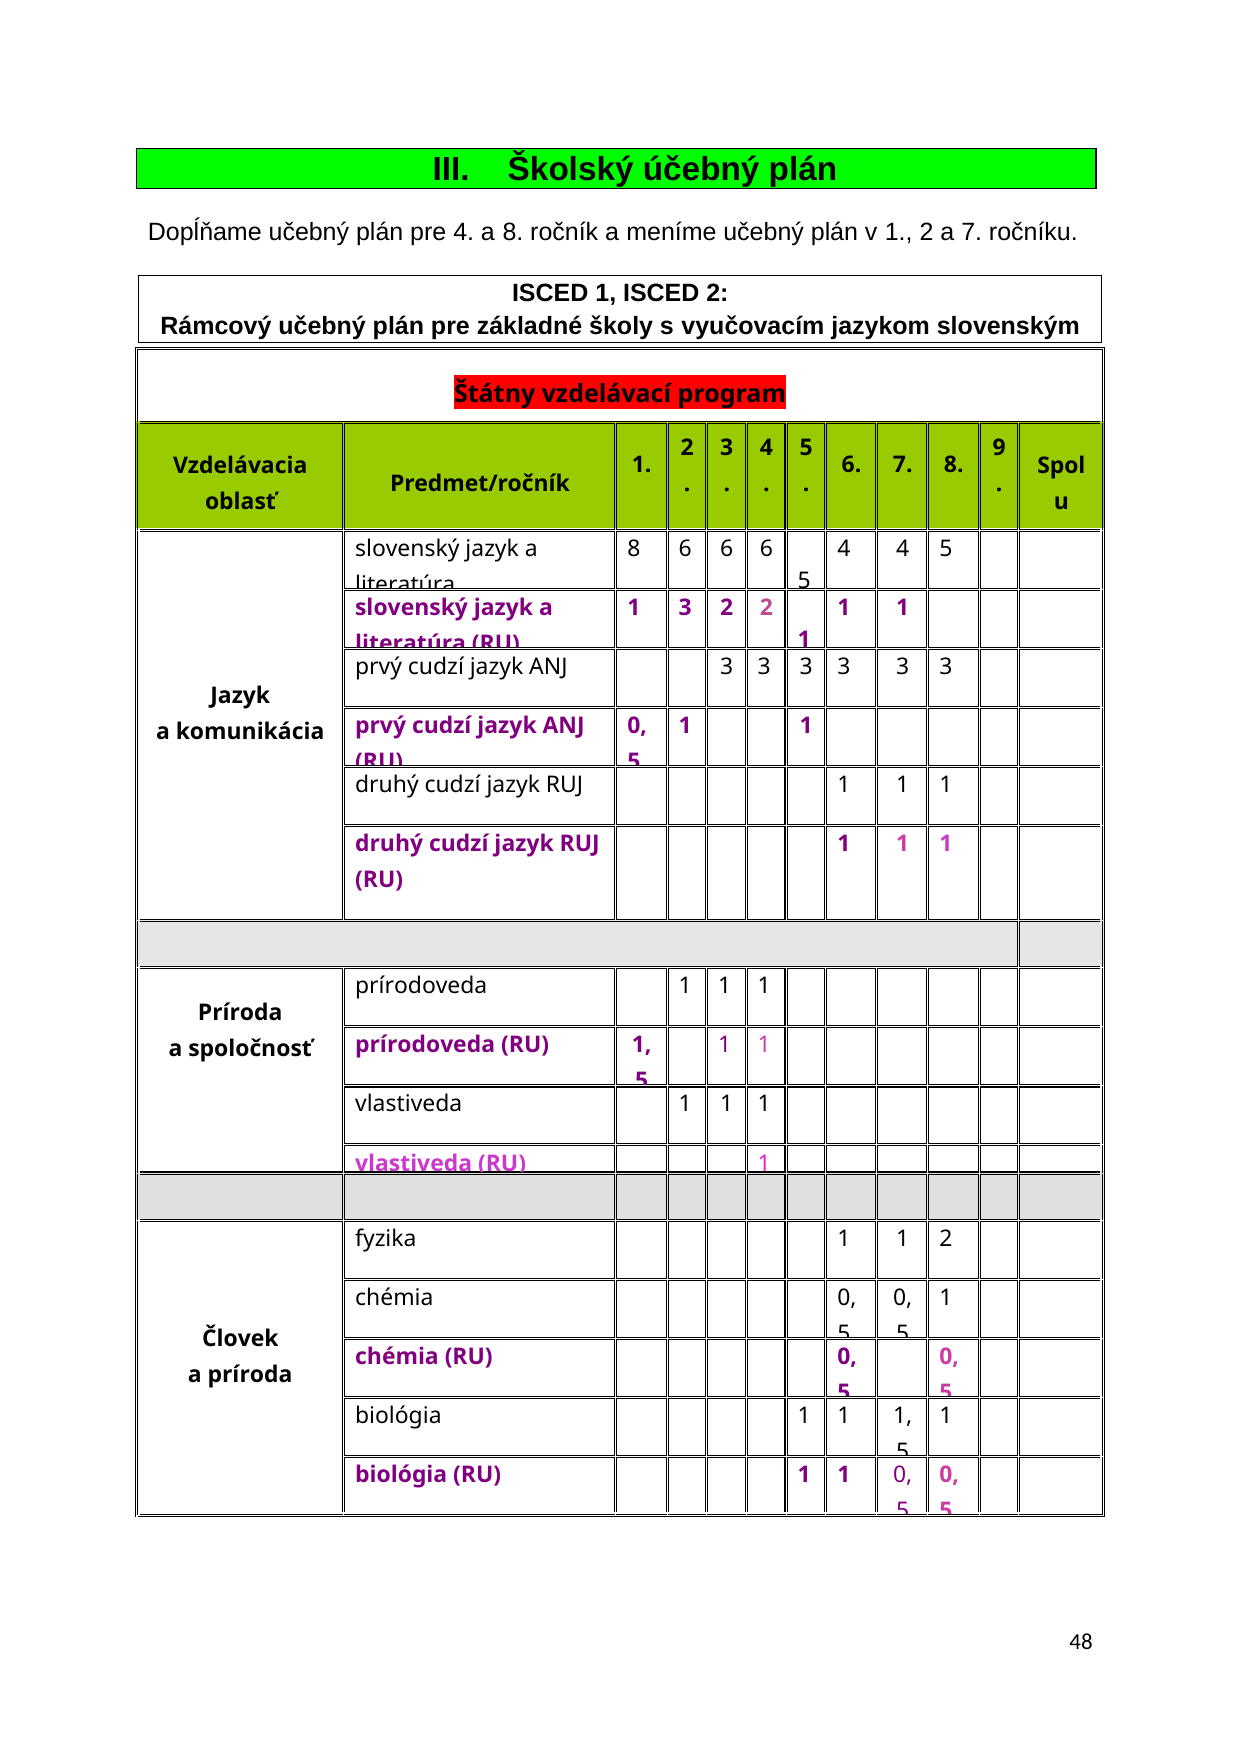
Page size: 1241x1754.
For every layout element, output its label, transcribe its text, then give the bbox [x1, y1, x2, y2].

table_cell 2 [748, 591, 784, 647]
table_cell [929, 1146, 978, 1171]
table_cell [617, 1146, 666, 1171]
table_cell Príroda a spoločnosť [136, 966, 344, 1171]
table_cell 6 [669, 532, 705, 588]
table_cell 8 [617, 532, 666, 588]
table_cell [617, 1175, 666, 1219]
table_cell [617, 650, 666, 706]
table_cell [929, 969, 978, 1025]
table_cell [981, 1028, 1017, 1084]
table_cell 1 [827, 591, 875, 647]
table_cell 9. [981, 424, 1017, 528]
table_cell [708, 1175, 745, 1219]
table_cell 1 [748, 1088, 784, 1143]
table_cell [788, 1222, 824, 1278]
table_cell Spolu [1019, 421, 1104, 528]
table_cell [981, 591, 1017, 647]
table_cell [981, 650, 1017, 706]
text ISCED 1, ISCED 2: [139, 276, 1101, 307]
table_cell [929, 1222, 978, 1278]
table_cell 1 [878, 827, 926, 919]
table_cell prvý cudzí jazyk ANJ [345, 650, 614, 706]
table_cell [981, 532, 1017, 588]
table_cell 3 [827, 650, 875, 706]
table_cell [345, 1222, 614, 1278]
table_cell [788, 1088, 824, 1143]
table_cell prírodoveda (RU) [345, 1028, 614, 1084]
table_cell 5 [788, 532, 824, 588]
table_cell [981, 969, 1017, 1025]
table_cell [878, 709, 926, 765]
table_cell 1,5 [617, 1028, 666, 1084]
table_cell [617, 969, 666, 1025]
table_cell 3 [788, 650, 824, 706]
table_cell Vzdelávacia oblasť [136, 421, 344, 528]
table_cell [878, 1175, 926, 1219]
table_cell 1 [878, 591, 926, 647]
table_cell [827, 709, 875, 765]
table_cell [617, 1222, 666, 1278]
table_cell Jazyk a komunikácia [138, 529, 342, 919]
table_cell [788, 1028, 824, 1084]
table_header Školský účebný plán [137, 149, 1095, 188]
table_cell [929, 1088, 978, 1143]
table_cell [1020, 706, 1102, 765]
table_cell 1 [669, 1088, 705, 1143]
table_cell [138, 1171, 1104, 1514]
table_cell [617, 768, 666, 824]
table_cell 5 [929, 532, 978, 588]
table_cell 1 [708, 969, 745, 1025]
table_cell 5. [788, 424, 824, 528]
table_cell [827, 1088, 875, 1143]
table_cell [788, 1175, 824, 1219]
table_cell 1 [929, 768, 978, 824]
table_cell 0,5 [617, 709, 666, 765]
table_cell prírodoveda [345, 969, 614, 1025]
table_cell [138, 1171, 342, 1219]
text Dopĺňame učebný plán pre 4. a 8. ročník a meníme učebný plán v 1., 2 a 7. ročníku. [148, 217, 1092, 246]
table_cell 1 [748, 969, 784, 1025]
table_cell [708, 827, 745, 919]
table_cell [617, 827, 666, 919]
table_cell [788, 827, 824, 919]
table_cell [981, 1088, 1017, 1143]
table_cell 1 [827, 768, 875, 824]
table_cell 8. [929, 424, 978, 528]
table_cell 1 [748, 1028, 784, 1084]
table_header Štátny vzdelávací program [138, 350, 1102, 421]
table_cell [827, 1146, 875, 1171]
table_cell [1020, 647, 1102, 706]
table_cell 3 [929, 650, 978, 706]
table_cell [345, 1175, 614, 1219]
table_cell 1 [669, 709, 705, 765]
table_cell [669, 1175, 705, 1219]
table_cell [878, 1088, 926, 1143]
table_cell [827, 1028, 875, 1084]
table_cell 6. [827, 424, 875, 528]
table_cell 3. [708, 424, 745, 528]
table_cell prvý cudzí jazyk ANJ (RU) [345, 709, 614, 765]
table_cell 2 [708, 591, 745, 647]
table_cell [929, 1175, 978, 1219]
table_cell [981, 768, 1017, 824]
table_cell [1020, 765, 1102, 824]
table_cell 6 [708, 532, 745, 588]
table_cell vlastiveda (RU) [345, 1146, 614, 1171]
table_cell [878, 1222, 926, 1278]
table_cell [981, 827, 1017, 919]
table_cell [878, 969, 926, 1025]
table_cell vlastiveda [345, 1088, 614, 1143]
table_cell 1 [788, 709, 824, 765]
table_cell [748, 768, 784, 824]
table_cell [788, 1146, 824, 1171]
table_cell [1019, 966, 1104, 1025]
table_cell 1 [878, 768, 926, 824]
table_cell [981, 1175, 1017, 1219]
table_cell 7. [878, 424, 926, 528]
table_cell [827, 969, 875, 1025]
table_cell 4. [748, 424, 784, 528]
table_cell [1020, 588, 1102, 647]
table_cell 1 [788, 591, 824, 647]
table_cell 3 [748, 650, 784, 706]
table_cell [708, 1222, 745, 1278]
table_cell 1 [708, 1028, 745, 1084]
table_cell [1020, 529, 1102, 588]
table_cell 1 [929, 827, 978, 919]
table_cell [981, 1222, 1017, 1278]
table_cell [708, 768, 745, 824]
table_cell 1 [748, 1146, 784, 1171]
table_cell Predmet/ročník [345, 424, 614, 528]
table_cell [669, 650, 705, 706]
table_cell [788, 768, 824, 824]
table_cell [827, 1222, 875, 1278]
table_cell 1 [617, 591, 666, 647]
table_cell 1 [827, 827, 875, 919]
table_cell [929, 709, 978, 765]
table_cell 3 [708, 650, 745, 706]
table_cell 6 [748, 532, 784, 588]
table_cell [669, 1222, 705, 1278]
table_cell [1019, 919, 1104, 966]
table_cell 3 [669, 591, 705, 647]
table_cell 1 [669, 969, 705, 1025]
table_cell slovenský jazyk a literatúra [345, 532, 614, 588]
table_cell [929, 591, 978, 647]
table_cell [617, 1088, 666, 1143]
table_cell 1. [617, 424, 666, 528]
table_cell 2. [669, 424, 705, 528]
table_cell [748, 709, 784, 765]
table_cell [748, 827, 784, 919]
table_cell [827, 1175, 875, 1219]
table_cell 3 [878, 650, 926, 706]
table_cell druhý cudzí jazyk RUJ [345, 768, 614, 824]
table_cell [929, 1028, 978, 1084]
table_cell [708, 1146, 745, 1171]
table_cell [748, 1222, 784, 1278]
table_cell [981, 1146, 1017, 1171]
table_cell 4 [878, 532, 926, 588]
table_cell 1 [708, 1088, 745, 1143]
table_cell slovenský jazyk a literatúra (RU) [345, 591, 614, 647]
table_cell [1019, 1025, 1104, 1084]
table_cell [878, 1146, 926, 1171]
table_cell [136, 919, 1019, 966]
table_cell [1019, 824, 1104, 919]
table_cell [708, 709, 745, 765]
table_cell [1019, 1084, 1104, 1143]
text Rámcový učebný plán pre základné školy s vyučovacím jazykom slovenským [139, 308, 1101, 342]
table_cell druhý cudzí jazyk RUJ (RU) [345, 827, 614, 919]
table_cell [669, 1146, 705, 1171]
table_cell [878, 1028, 926, 1084]
table_cell [788, 969, 824, 1025]
table_cell [669, 827, 705, 919]
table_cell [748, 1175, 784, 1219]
table_cell [669, 1028, 705, 1084]
table_cell [1019, 1143, 1104, 1171]
table_cell [669, 768, 705, 824]
table_cell 4 [827, 532, 875, 588]
table_cell [981, 709, 1017, 765]
